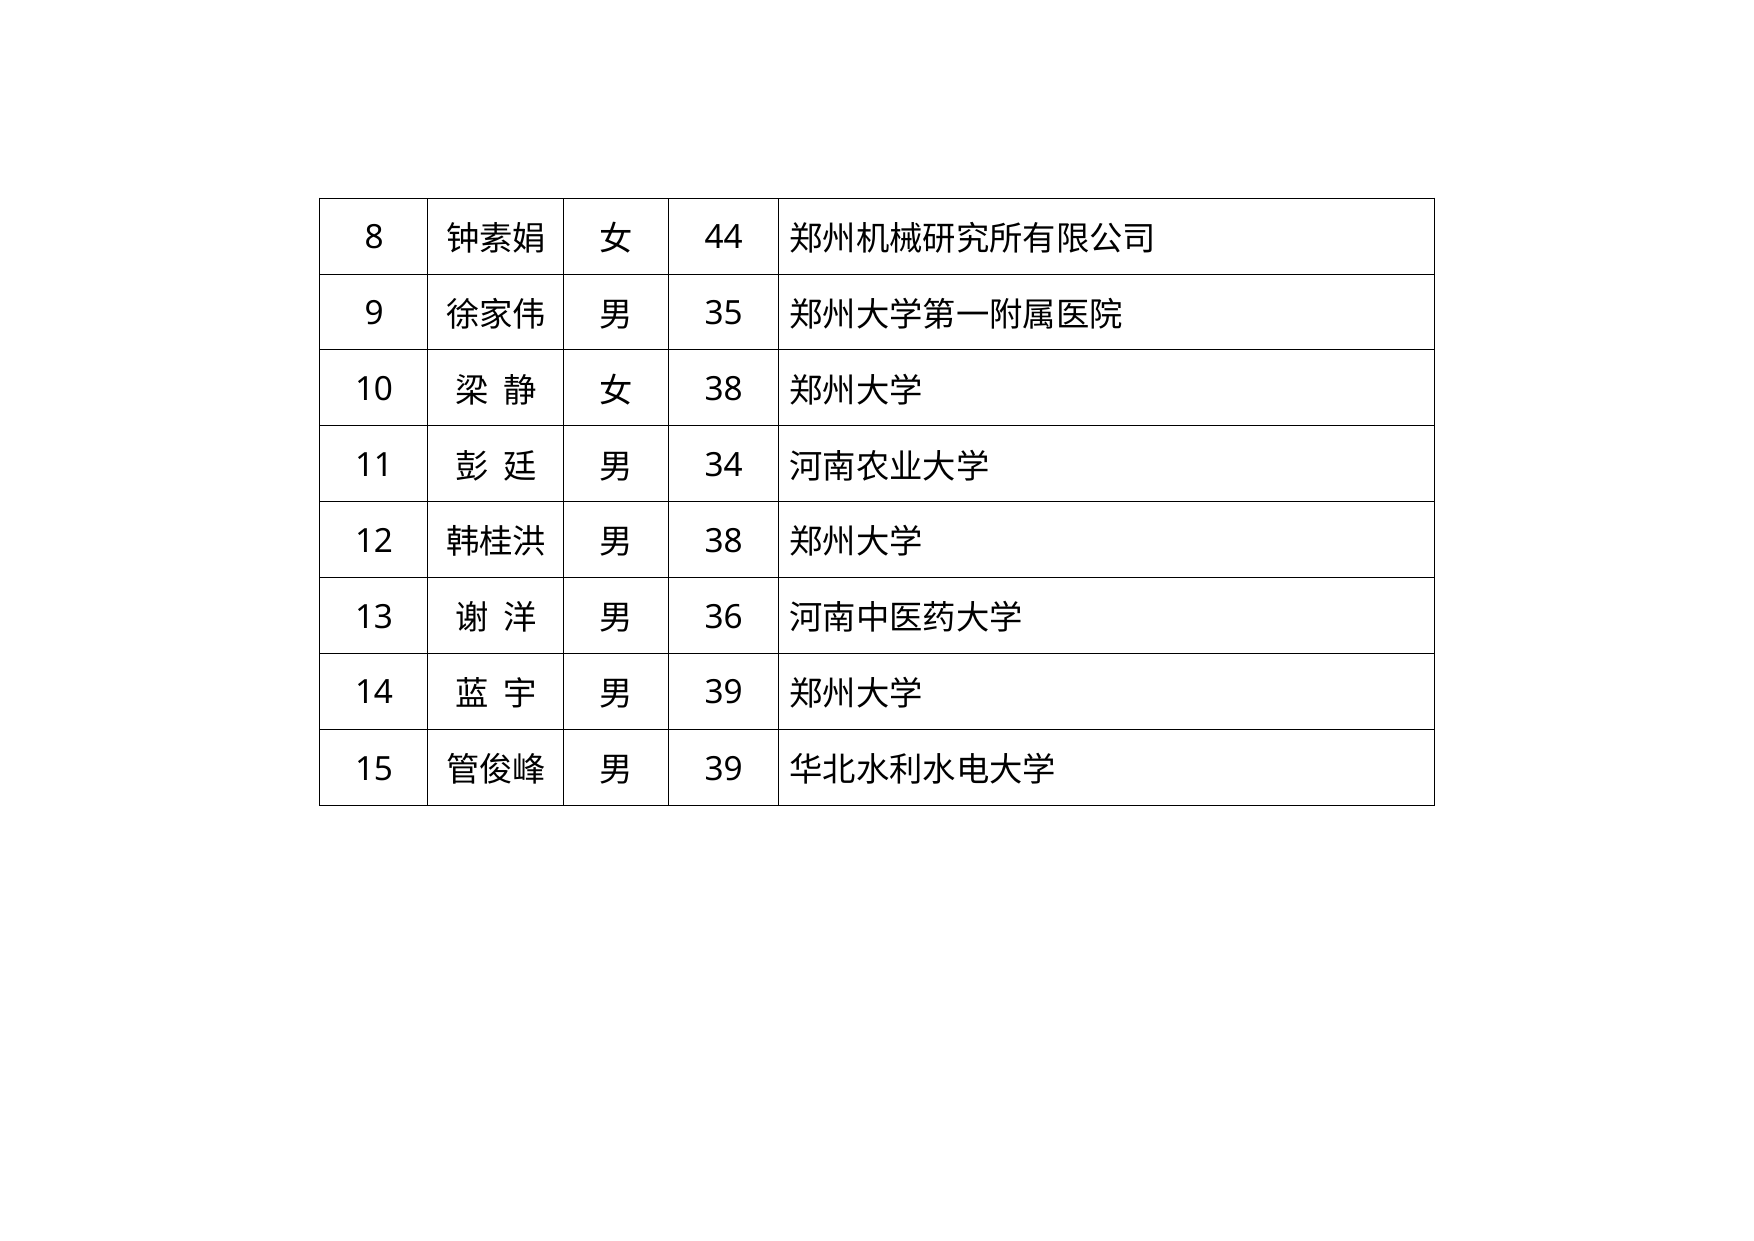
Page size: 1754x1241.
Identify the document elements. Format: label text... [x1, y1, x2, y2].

table_cell 郑州大学 [779, 350, 1434, 425]
table_cell 徐家伟 [428, 275, 563, 349]
table_cell 38 [669, 502, 778, 577]
table_cell 14 [320, 654, 427, 728]
table_cell 钟素娟 [428, 199, 563, 273]
table_cell 郑州大学 [779, 502, 1434, 577]
table_cell 华北水利水电大学 [779, 730, 1434, 805]
table_cell 彭 廷 [428, 426, 563, 501]
table_cell 郑州大学第一附属医院 [779, 275, 1434, 349]
table_cell 韩桂洪 [428, 502, 563, 577]
table_cell 郑州大学 [779, 654, 1434, 728]
table_cell 女 [564, 199, 668, 273]
table_cell 10 [320, 350, 427, 425]
table_cell 9 [320, 275, 427, 349]
table_cell 39 [669, 654, 778, 728]
table_cell 蓝 宇 [428, 654, 563, 728]
table_cell 35 [669, 275, 778, 349]
table_cell 39 [669, 730, 778, 805]
table_cell 管俊峰 [428, 730, 563, 805]
table_cell 8 [320, 199, 427, 273]
table_cell 梁 静 [428, 350, 563, 425]
table_cell 38 [669, 350, 778, 425]
table_cell 女 [564, 350, 668, 425]
table_cell 44 [669, 199, 778, 273]
table_cell 12 [320, 502, 427, 577]
table_cell 男 [564, 426, 668, 501]
table_cell 36 [669, 578, 778, 653]
table_cell 谢 洋 [428, 578, 563, 653]
table_cell 河南农业大学 [779, 426, 1434, 501]
table_cell 34 [669, 426, 778, 501]
table_cell 男 [564, 275, 668, 349]
table_cell 11 [320, 426, 427, 501]
table_cell 13 [320, 578, 427, 653]
table_cell 男 [564, 502, 668, 577]
table_cell 郑州机械研究所有限公司 [779, 199, 1434, 273]
table_cell 男 [564, 578, 668, 653]
table_cell 男 [564, 730, 668, 805]
table_cell 15 [320, 730, 427, 805]
table_cell 男 [564, 654, 668, 728]
table_cell 河南中医药大学 [779, 578, 1434, 653]
